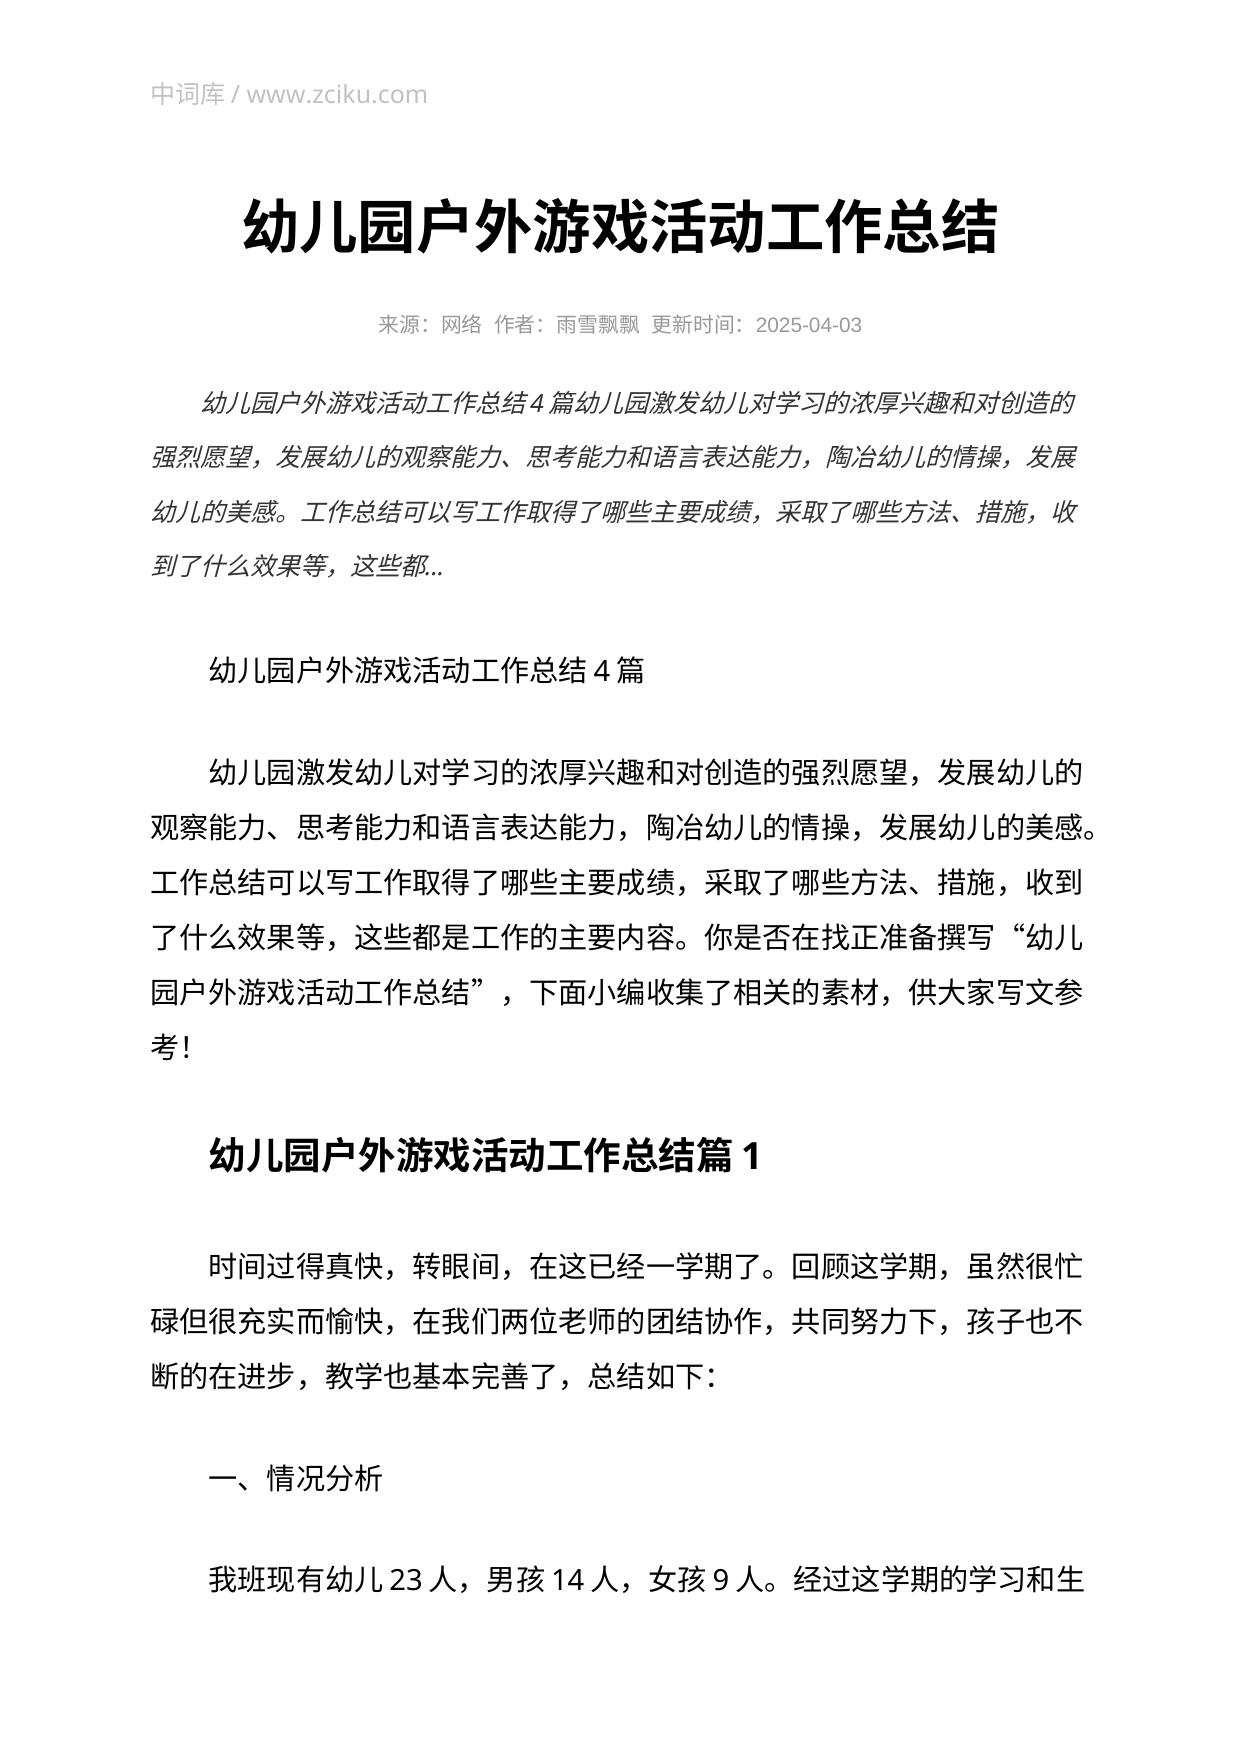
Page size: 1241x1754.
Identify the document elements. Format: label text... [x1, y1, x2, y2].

text 幼儿园激发幼儿对学习的浓厚兴趣和对创造的强烈愿望，发展幼儿的观察能力、思考能力和语言表达能力，陶冶幼儿的情操，发展幼儿的美感。工作总结可以写工作取得了哪些主要成绩，采取了哪些方法、措施，收到了什么效果等，这些都是工作的主要内容。你是否在找正准备撰写“幼儿园户外游戏活动工作总结”，下面小编收集了相关的素材，供大家写文参考！ [150, 750, 1090, 1067]
subtitle 幼儿园户外游戏活动工作总结 [150, 181, 1090, 266]
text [150, 1557, 1090, 1599]
text 一、情况分析 [150, 1455, 1090, 1497]
text 幼儿园户外游戏活动工作总结4篇 [150, 648, 1090, 690]
text 来源：网络 作者：雨雪飘飘 更新时间：2025-04-03 [150, 313, 1090, 337]
text 幼儿园户外游戏活动工作总结4篇幼儿园激发幼儿对学习的浓厚兴趣和对创造的强烈愿望，发展幼儿的观察能力、思考能力和语言表达能力，陶冶幼儿的情操，发展幼儿的美感。工作总结可以写工作取得了哪些主要成绩，采取了哪些方法、措施，收到了什么效果等，这些都... [150, 383, 1090, 583]
text 时间过得真快，转眼间，在这已经一学期了。回顾这学期，虽然很忙碌但很充实而愉快，在我们两位老师的团结协作，共同努力下，孩子也不断的在进步，教学也基本完善了，总结如下： [150, 1244, 1090, 1396]
text 幼儿园户外游戏活动工作总结篇1 [150, 1126, 1090, 1181]
